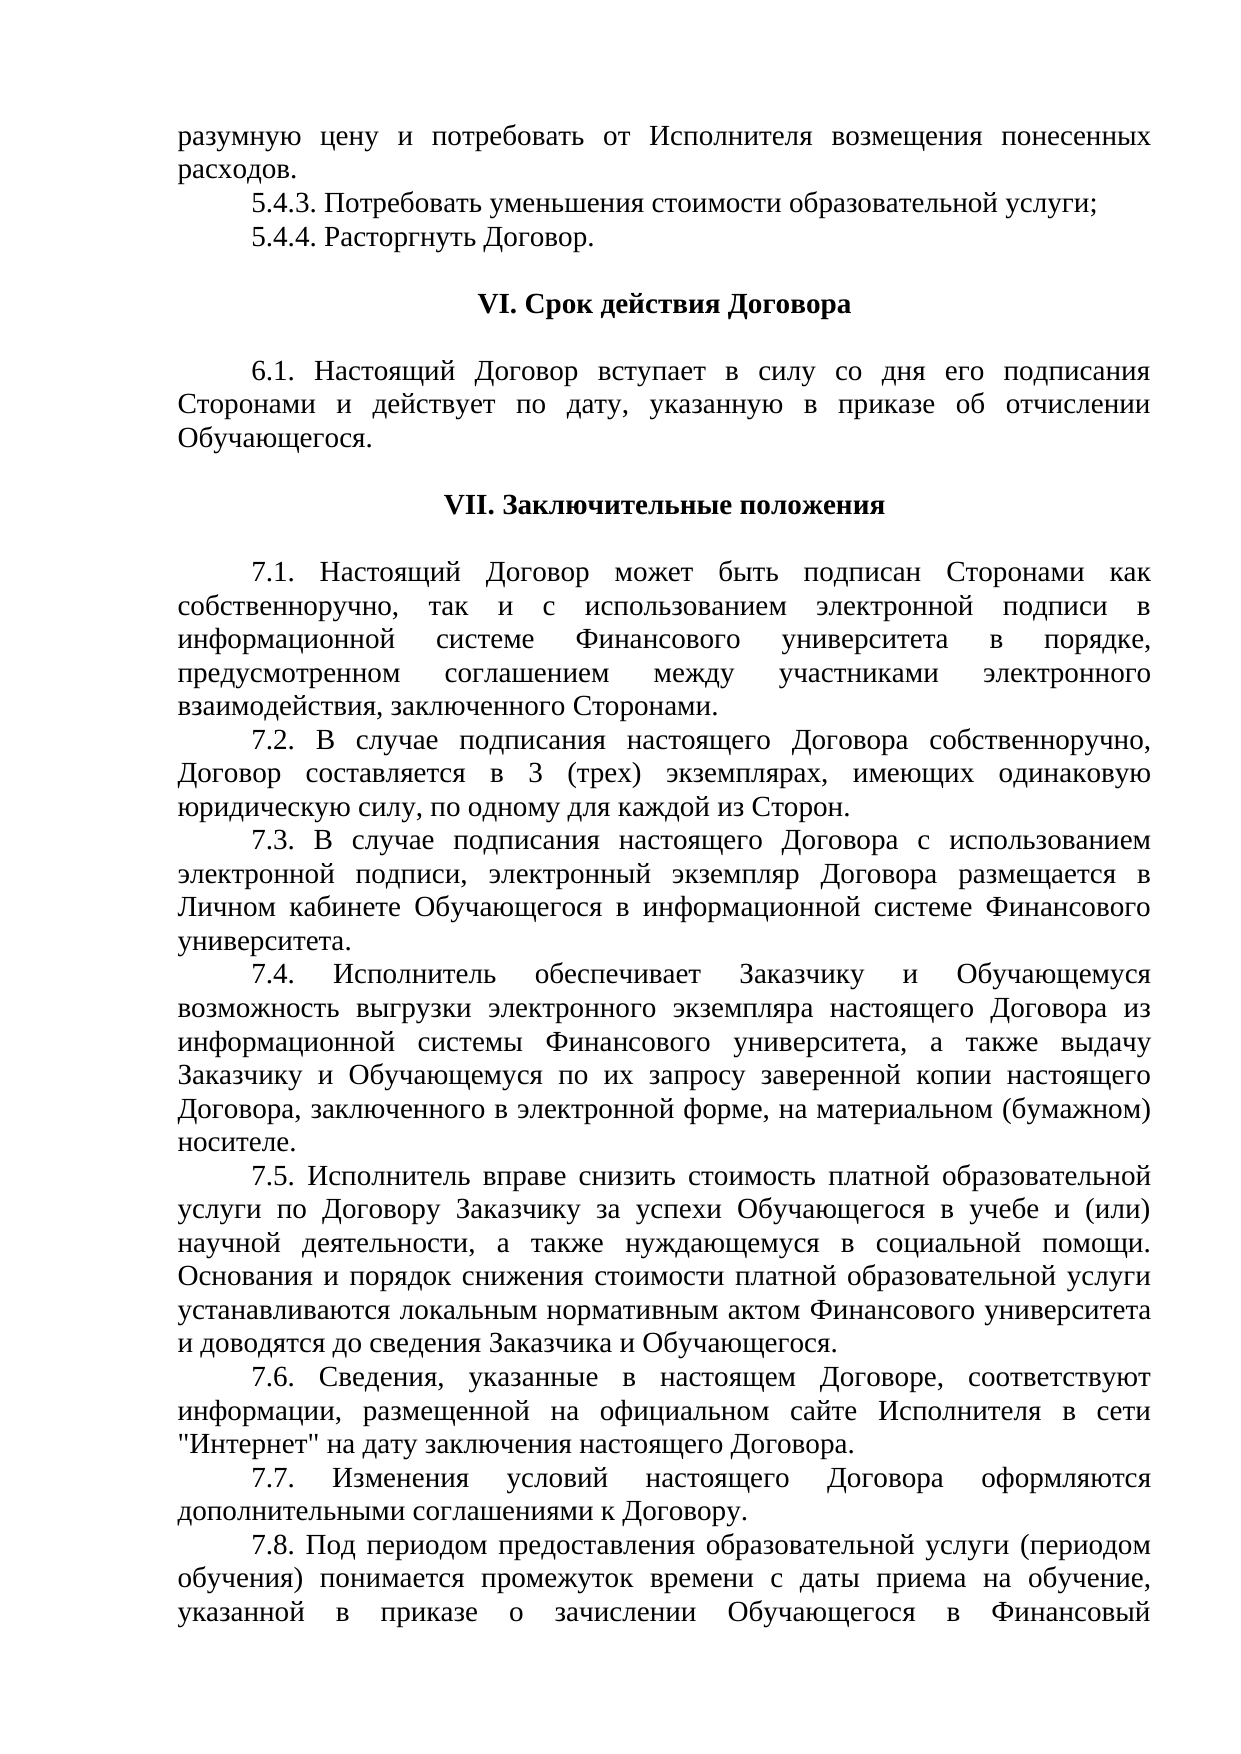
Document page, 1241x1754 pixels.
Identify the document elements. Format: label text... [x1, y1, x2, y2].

text 6.1. Настоящий Договор вступает в силу со дня его подписания Сторонами и действует по дату, указанную в приказе об отчислении Обучающегося. [177, 353, 1152, 453]
text 7.2. В случае подписания настоящего Договора собственноручно, Договор составляется в 3 (трех) экземплярах, имеющих одинаковую юридическую силу, по одному для каждой из Сторон. [177, 722, 1152, 822]
text 7.4. Исполнитель обеспечивает Заказчику и Обучающемуся возможность выгрузки электронного экземпляра настоящего Договора из информационной системы Финансового университета, а также выдачу Заказчику и Обучающемуся по их запросу заверенной копии настоящего Договора, заключенного в электронной форме, на материальном (бумажном) носителе. [177, 957, 1152, 1158]
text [177, 1527, 1152, 1627]
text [177, 118, 1152, 185]
text 7.7. Изменения условий настоящего Договора оформляются дополнительными соглашениями к Договору. [177, 1460, 1152, 1527]
text VI. Срок действия Договора [177, 286, 1152, 319]
text 7.5. Исполнитель вправе снизить стоимость платной образовательной услуги по Договору Заказчику за успехи Обучающегося в учебе и (или) научной деятельности, а также нуждающемуся в социальной помощи. Основания и порядок снижения стоимости платной образовательной услуги устанавливаются локальным нормативным актом Финансового университета и доводятся до сведения Заказчика и Обучающегося. [177, 1158, 1152, 1359]
text VII. Заключительные положения [177, 487, 1152, 521]
text 7.1. Настоящий Договор может быть подписан Сторонами как собственноручно, так и с использованием электронной подписи в информационной системе Финансового университета в порядке, предусмотренном соглашением между участниками электронного взаимодействия, заключенного Сторонами. [177, 554, 1152, 722]
text 5.4.4. Расторгнуть Договор. [177, 219, 1152, 252]
text 7.6. Сведения, указанные в настоящем Договоре, соответствуют информации, размещенной на официальном сайте Исполнителя в сети "Интернет" на дату заключения настоящего Договора. [177, 1359, 1152, 1460]
text 7.3. В случае подписания настоящего Договора с использованием электронной подписи, электронный экземпляр Договора размещается в Личном кабинете Обучающегося в информационной системе Финансового университета. [177, 822, 1152, 957]
text 5.4.3. Потребовать уменьшения стоимости образовательной услуги; [177, 185, 1152, 219]
